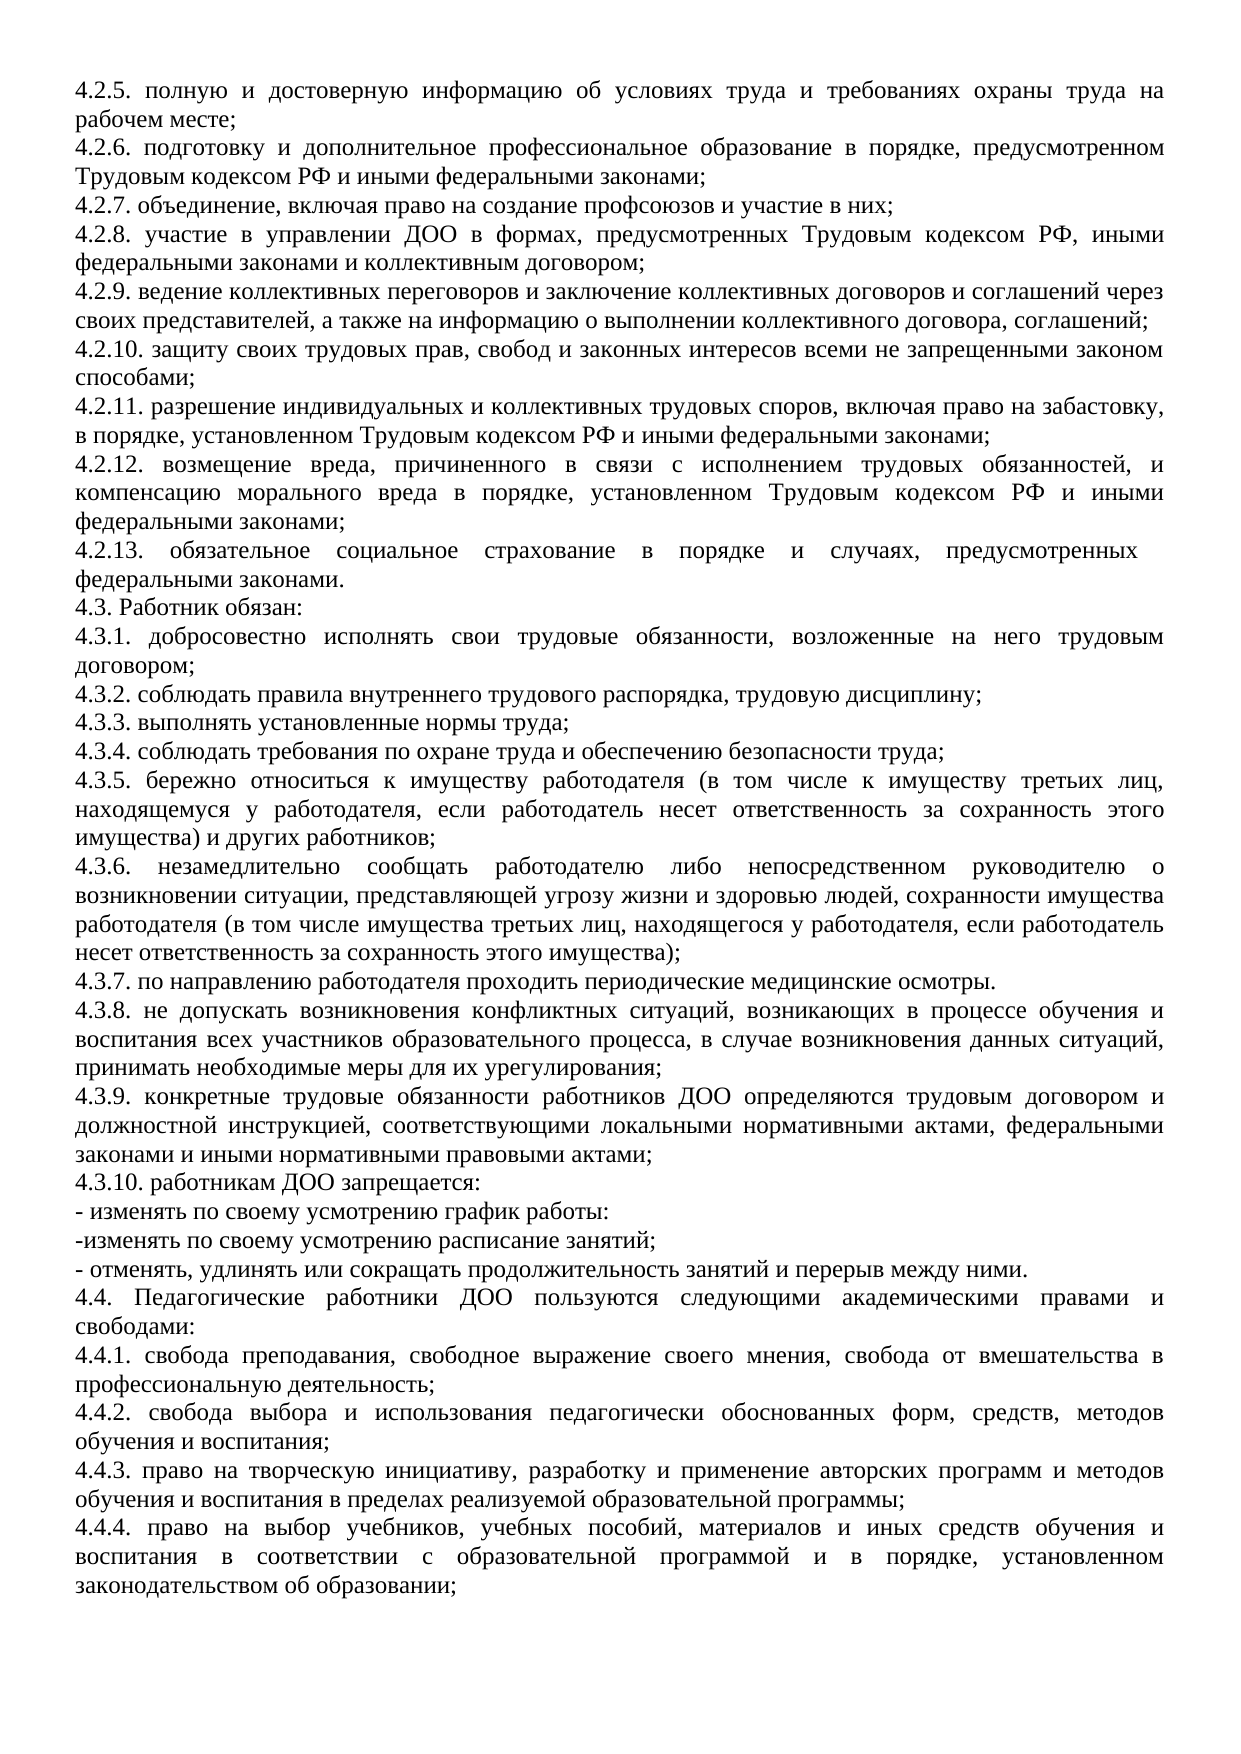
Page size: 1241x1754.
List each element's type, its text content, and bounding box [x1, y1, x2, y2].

text 4.3.4. соблюдать требования по охране труда и обеспечению безопасности труда; [75, 736, 1165, 765]
text 4.3.3. выполнять установленные нормы труда; [75, 707, 1165, 736]
text 4.2.11. разрешение индивидуальных и коллективных трудовых споров, включая право на забастовку, в порядке, установленном Трудовым кодексом РФ и иными федеральными законами; [75, 391, 1165, 449]
text 4.2.5. полную и достоверную информацию об условиях труда и требованиях охраны труда на рабочем месте; [75, 75, 1165, 132]
text 4.4.1. свобода преподавания, свободное выражение своего мнения, свобода от вмешательства в профессиональную деятельность; [75, 1340, 1165, 1397]
text 4.2.10. защиту своих трудовых прав, свобод и законных интересов всеми не запрещенными законом способами; [75, 334, 1165, 391]
text 4.2.7. объединение, включая право на создание профсоюзов и участие в них; [75, 190, 1165, 219]
text 4.4. Педагогические работники ДОО пользуются следующими академическими правами и свободами: [75, 1282, 1165, 1340]
text 4.3.1. добросовестно исполнять свои трудовые обязанности, возложенные на него трудовым договором; [75, 621, 1165, 679]
text 4.2.9. ведение коллективных переговоров и заключение коллективных договоров и соглашений через своих представителей, а также на информацию о выполнении коллективного договора, соглашений; [75, 276, 1165, 334]
text 4.3.9. конкретные трудовые обязанности работников ДОО определяются трудовым договором и должностной инструкцией, соответствующими локальными нормативными актами, федеральными законами и иными нормативными правовыми актами; [75, 1081, 1165, 1167]
text 4.3.5. бережно относиться к имуществу работодателя (в том числе к имуществу третьих лиц, находящемуся у работодателя, если работодатель несет ответственность за сохранность этого имущества) и других работников; [75, 765, 1165, 851]
text -изменять по своему усмотрению расписание занятий; [75, 1225, 1165, 1254]
text 4.2.8. участие в управлении ДОО в формах, предусмотренных Трудовым кодексом РФ, иными федеральными законами и коллективным договором; [75, 219, 1165, 276]
text - изменять по своему усмотрению график работы: [75, 1196, 1165, 1225]
text 4.2.12. возмещение вреда, причиненного в связи с исполнением трудовых обязанностей, и компенсацию морального вреда в порядке, установленном Трудовым кодексом РФ и иными федеральными законами; [75, 449, 1165, 535]
text 4.3.7. по направлению работодателя проходить периодические медицинские осмотры. [75, 966, 1165, 995]
text 4.3. Работник обязан: [75, 592, 1165, 621]
text 4.3.2. соблюдать правила внутреннего трудового распорядка, трудовую дисциплину; [75, 679, 1165, 707]
text 4.3.8. не допускать возникновения конфликтных ситуаций, возникающих в процессе обучения и воспитания всех участников образовательного процесса, в случае возникновения данных ситуаций, принимать необходимые меры для их урегулирования; [75, 995, 1165, 1081]
text 4.2.6. подготовку и дополнительное профессиональное образование в порядке, предусмотренном Трудовым кодексом РФ и иными федеральными законами; [75, 132, 1165, 190]
text 4.4.4. право на выбор учебников, учебных пособий, материалов и иных средств обучения и воспитания в соответствии с образовательной программой и в порядке, установленном законодательством об образовании; [75, 1512, 1165, 1599]
text 4.3.10. работникам ДОО запрещается: [75, 1167, 1165, 1196]
text - отменять, удлинять или сокращать продолжительность занятий и перерыв между ними. [75, 1254, 1165, 1282]
text 4.2.13. обязательное социальное страхование в порядке и случаях, предусмотренных федеральными законами. [75, 535, 1165, 592]
text 4.4.2. свобода выбора и использования педагогически обоснованных форм, средств, методов обучения и воспитания; [75, 1397, 1165, 1455]
text 4.4.3. право на творческую инициативу, разработку и применение авторских программ и методов обучения и воспитания в пределах реализуемой образовательной программы; [75, 1455, 1165, 1512]
text 4.3.6. незамедлительно сообщать работодателю либо непосредственном руководителю о возникновении ситуации, представляющей угрозу жизни и здоровью людей, сохранности имущества работодателя (в том числе имущества третьих лиц, находящегося у работодателя, если работодатель несет ответственность за сохранность этого имущества); [75, 851, 1165, 966]
